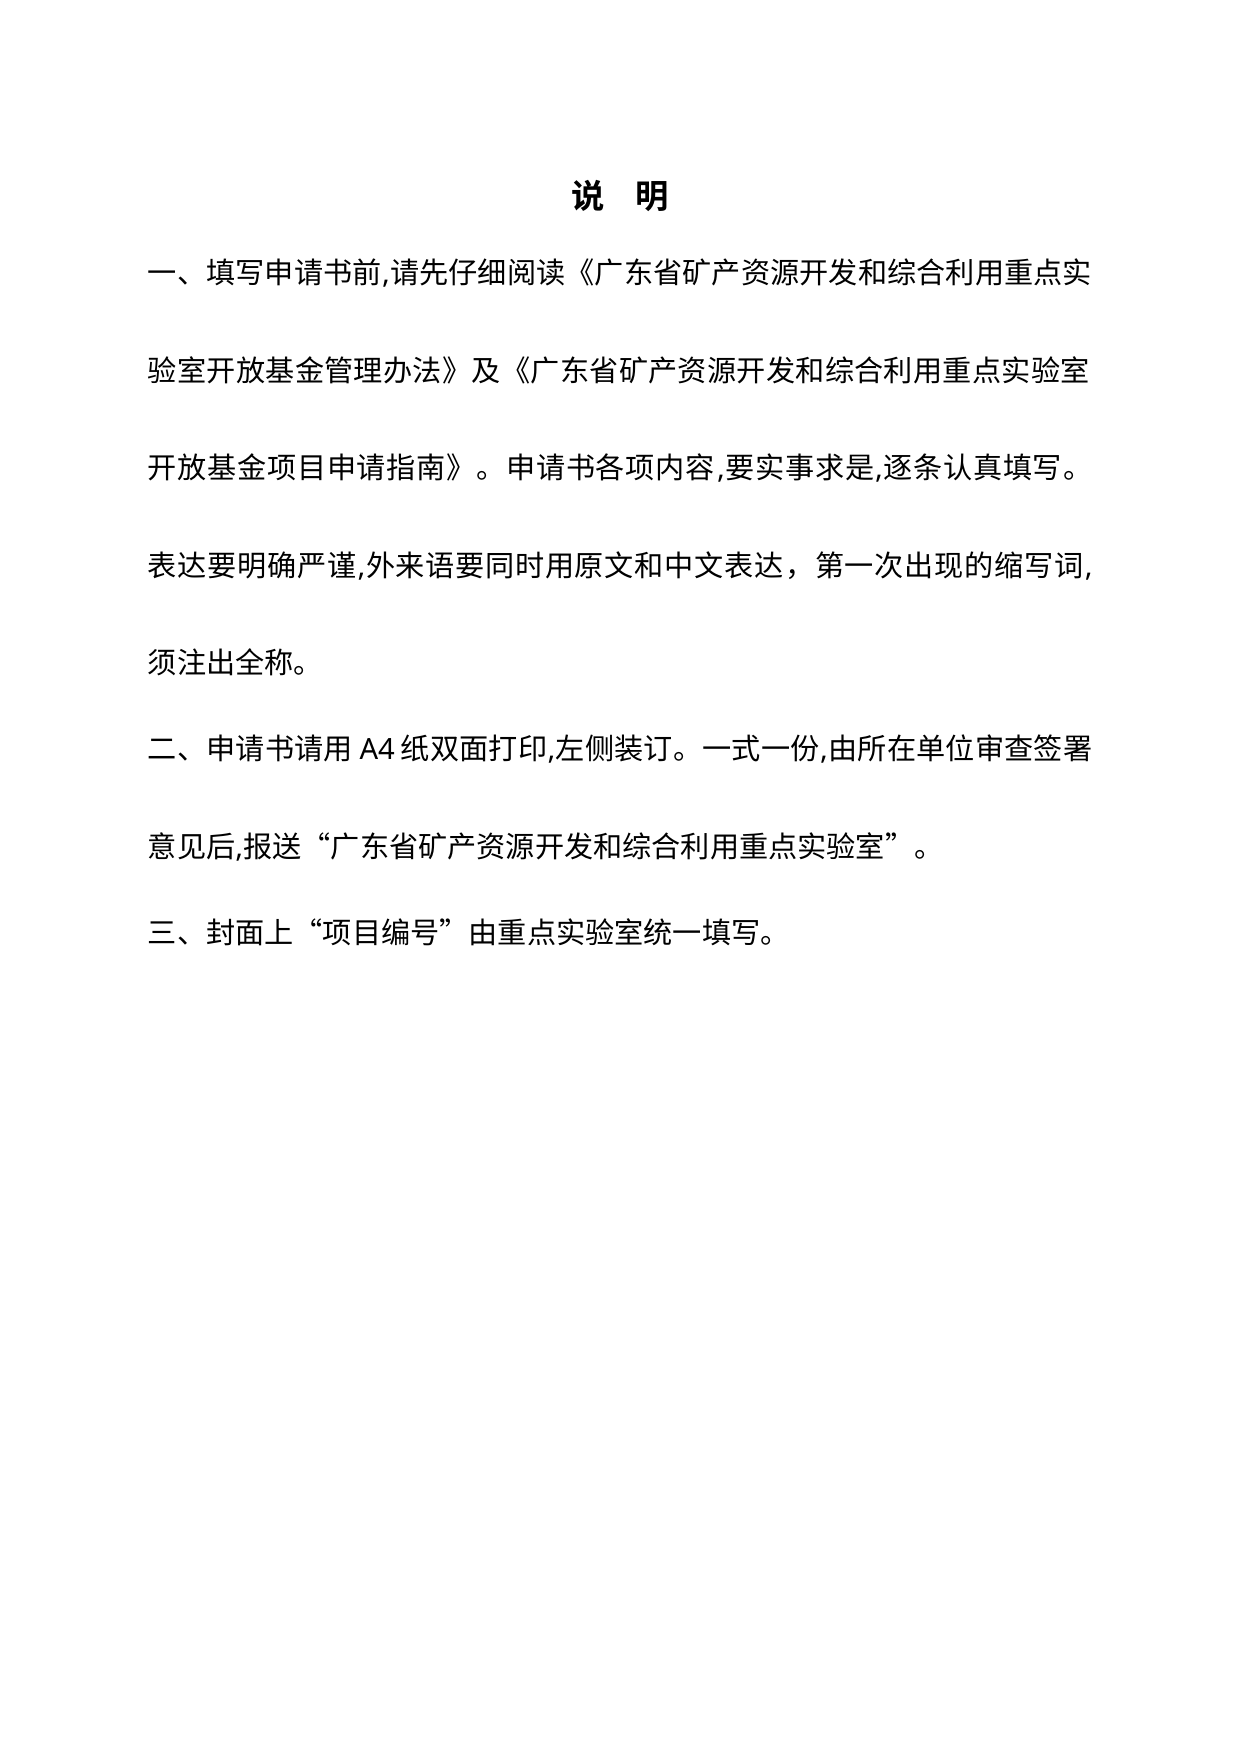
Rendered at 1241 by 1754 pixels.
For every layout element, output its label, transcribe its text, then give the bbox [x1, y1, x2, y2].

text 三、封面上“项目编号”由重点实验室统一填写。 [148, 887, 1092, 952]
text 说 明 [148, 162, 1092, 227]
text 一、填写申请书前,请先仔细阅读《广东省矿产资源开发和综合利用重点实验室开放基金管理办法》及《广东省矿产资源开发和综合利用重点实验室开放基金项目申请指南》。申请书各项内容,要实事求是,逐条认真填写。表达要明确严谨,外来语要同时用原文和中文表达，第一次出现的缩写词,须注出全称。 [148, 227, 1092, 682]
text 二、申请书请用A4纸双面打印,左侧装订。一式一份,由所在单位审查签署意见后,报送“广东省矿产资源开发和综合利用重点实验室”。 [148, 703, 1092, 866]
